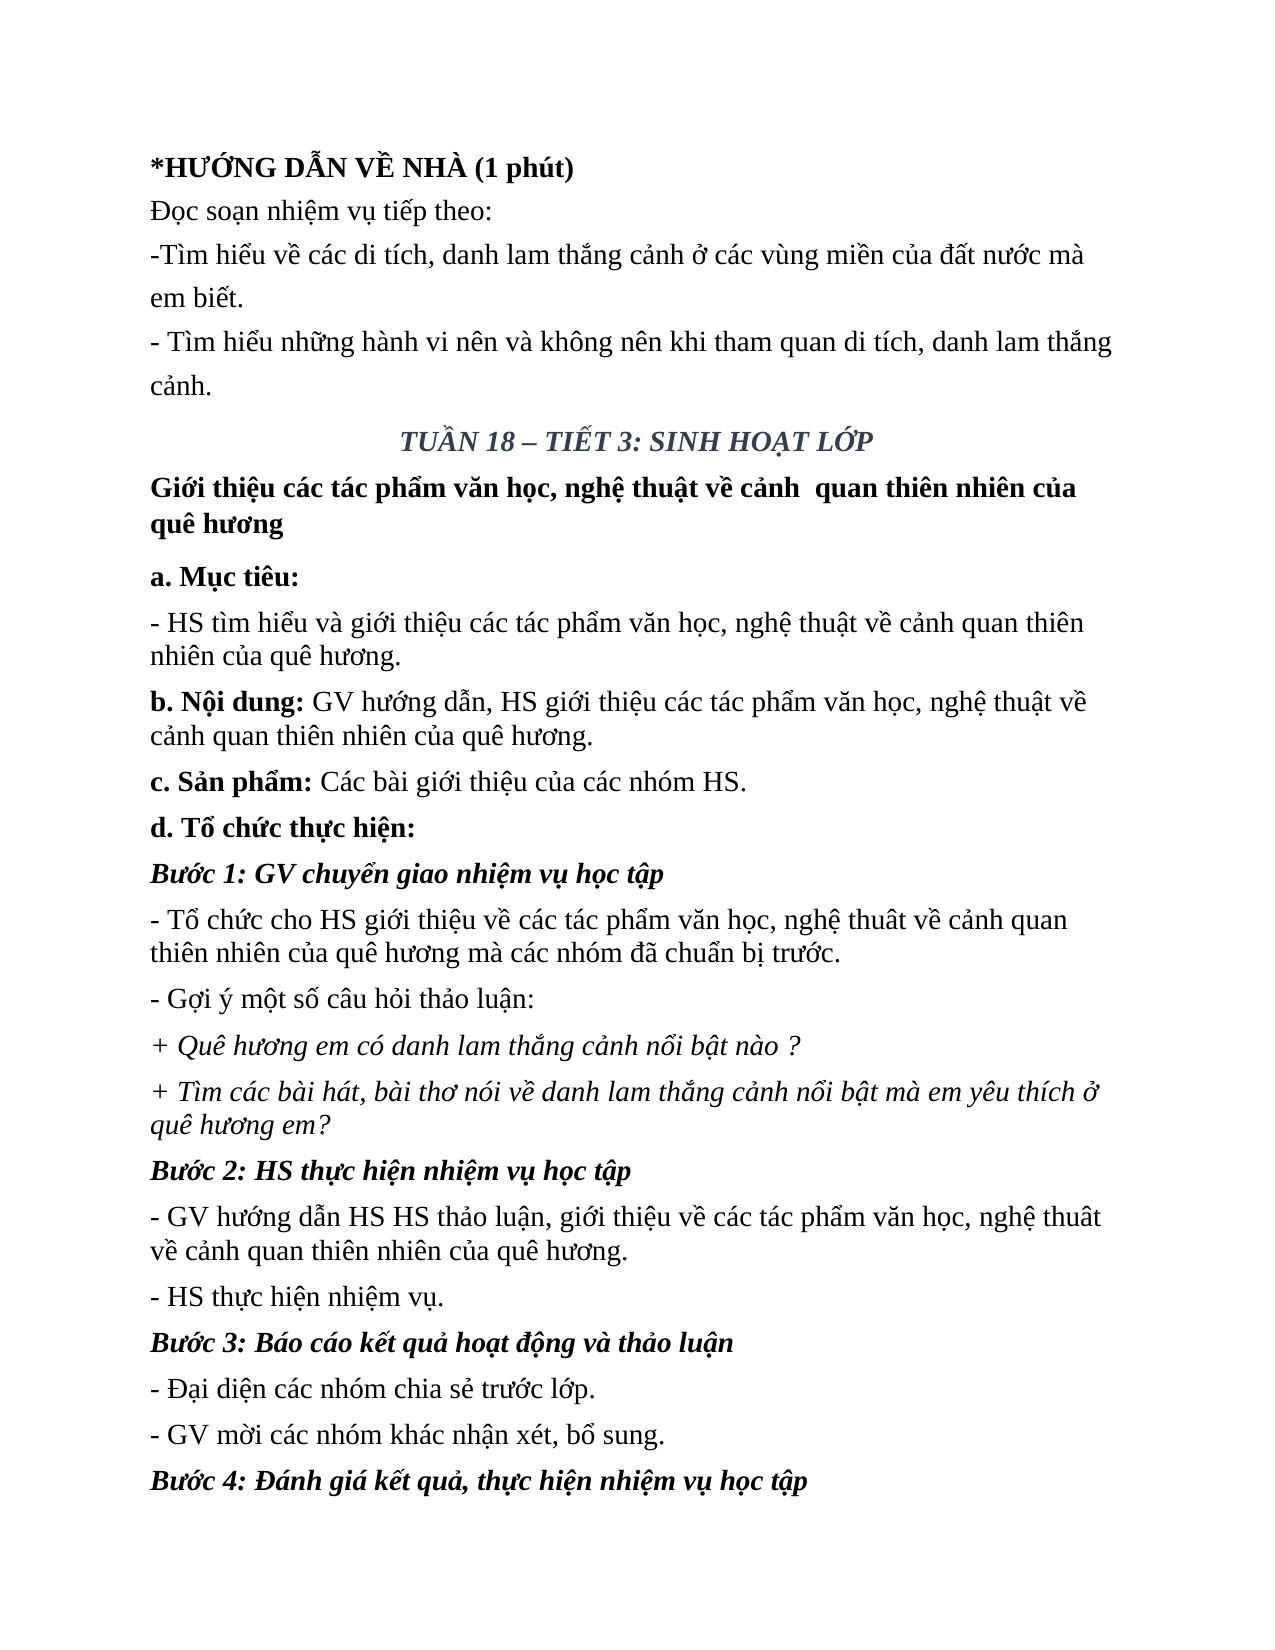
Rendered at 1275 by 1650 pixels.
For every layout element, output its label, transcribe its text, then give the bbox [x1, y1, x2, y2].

text - Gợi ý một số câu hỏi thảo luận: [150, 982, 1125, 1015]
text -Tìm hiểu về các di tích, danh lam thắng cảnh ở các vùng miền của đất nước mà em biết. [150, 237, 1125, 314]
text b. Nội dung: GV hướng dẫn, HS giới thiệu các tác phẩm văn học, nghệ thuật về cảnh quan thiên nhiên của quê hương. [150, 684, 1125, 751]
text Bước 2: HS thực hiện nhiệm vụ học tập [150, 1153, 1125, 1187]
text - GV hướng dẫn HS HS thảo luận, giới thiệu về các tác phẩm văn học, nghệ thuât về cảnh quan thiên nhiên của quê hương. [150, 1199, 1125, 1266]
text - HS thực hiện nhiệm vụ. [150, 1279, 1125, 1312]
subtitle TUẦN 18 – TIẾT 3: SINH HOẠT LỚP [150, 424, 1125, 457]
text Bước 4: Đánh giá kết quả, thực hiện nhiệm vụ học tập [150, 1463, 1125, 1497]
text Bước 3: Báo cáo kết quả hoạt động và thảo luận [150, 1325, 1125, 1358]
text - HS tìm hiểu và giới thiệu các tác phẩm văn học, nghệ thuật về cảnh quan thiên nhiên của quê hương. [150, 605, 1125, 672]
text d. Tổ chức thực hiện: [150, 810, 1125, 843]
text a. Mục tiêu: [150, 559, 1125, 592]
text c. Sản phẩm: Các bài giới thiệu của các nhóm HS. [150, 764, 1125, 797]
text + Tìm các bài hát, bài thơ nói về danh lam thắng cảnh nổi bật mà em yêu thích ở quê hương em? [150, 1074, 1125, 1141]
text Bước 1: GV chuyển giao nhiệm vụ học tập [150, 856, 1125, 889]
text - Tìm hiểu những hành vi nên và không nên khi tham quan di tích, danh lam thắng cảnh. [150, 324, 1125, 401]
text - GV mời các nhóm khác nhận xét, bổ sung. [150, 1417, 1125, 1451]
text - Tổ chức cho HS giới thiệu về các tác phẩm văn học, nghệ thuât về cảnh quan thiên nhiên của quê hương mà các nhóm đã chuẩn bị trước. [150, 902, 1125, 969]
text - Đại diện các nhóm chia sẻ trước lớp. [150, 1371, 1125, 1404]
text Đọc soạn nhiệm vụ tiếp theo: [150, 193, 1125, 227]
text *HƯỚNG DẪN VỀ NHÀ (1 phút) [150, 150, 1125, 183]
text Giới thiệu các tác phẩm văn học, nghệ thuật về cảnh quan thiên nhiên của quê hương [150, 470, 1125, 539]
text + Quê hương em có danh lam thắng cảnh nổi bật nào ? [150, 1028, 1125, 1061]
